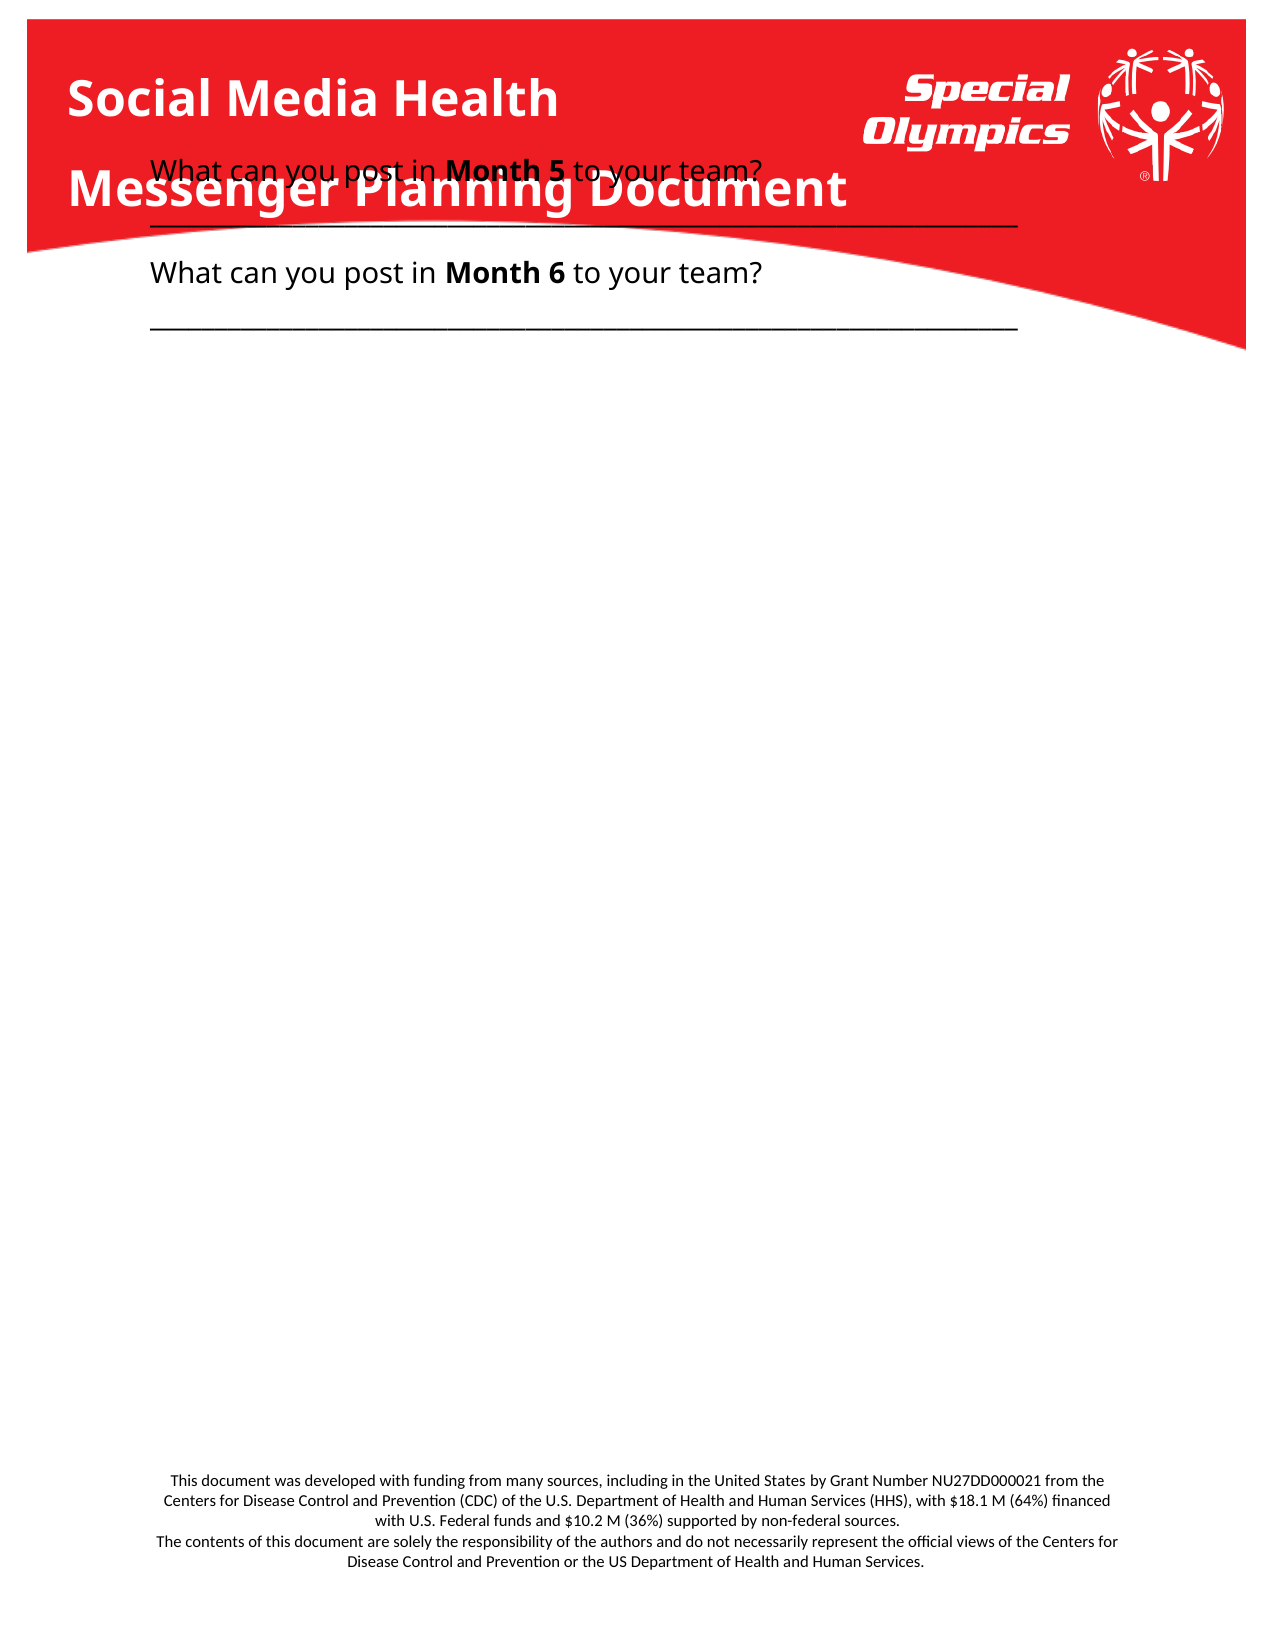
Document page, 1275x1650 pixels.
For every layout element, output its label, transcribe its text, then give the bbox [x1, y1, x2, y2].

text What can you post in Month 5 to your team? ___________________________________________________________________ [150, 150, 1125, 232]
text What can you post in Month 6 to your team? ___________________________________________________________________ [150, 252, 1125, 335]
